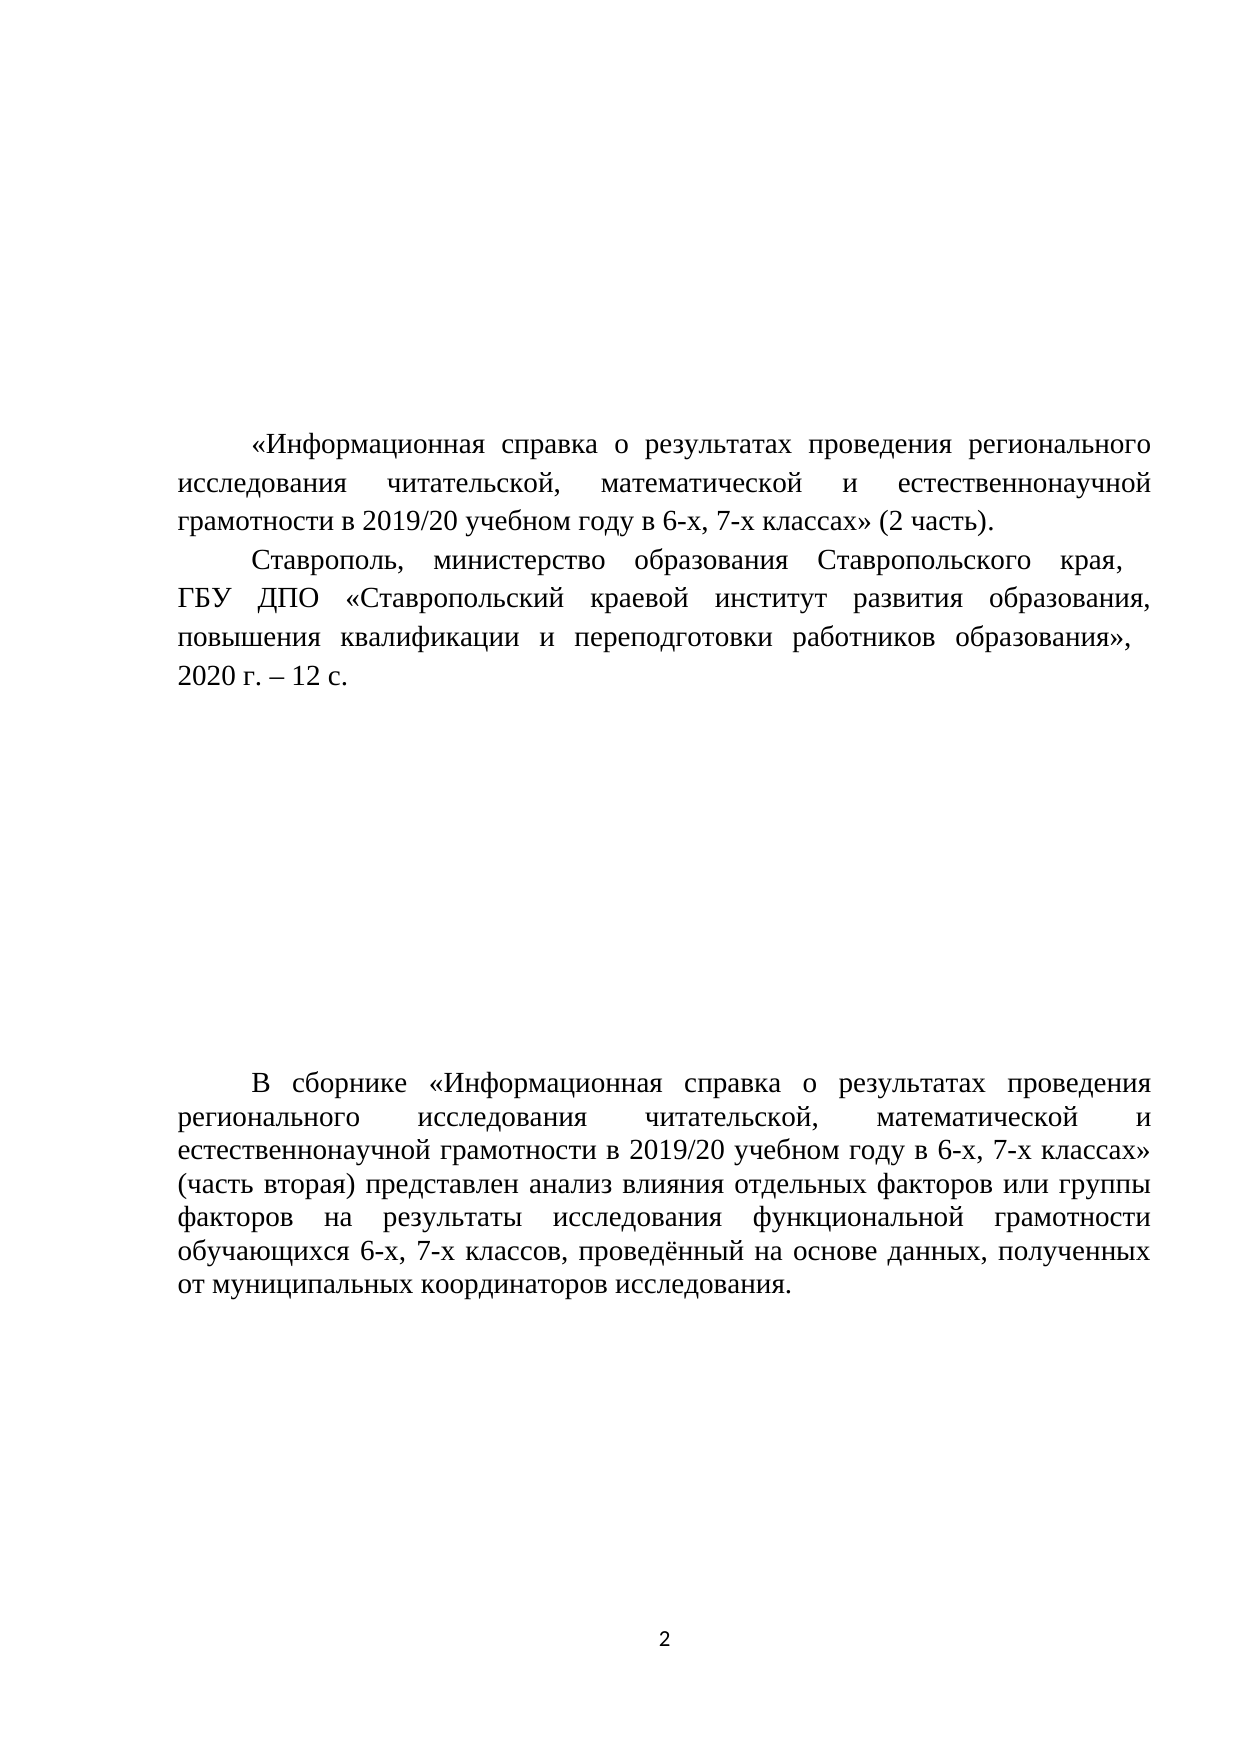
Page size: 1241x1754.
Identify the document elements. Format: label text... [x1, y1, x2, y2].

text Ставрополь, министерство образования Ставропольского края, ГБУ ДПО «Ставропольский краевой институт развития образования, повышения квалификации и переподготовки работников образования», 2020 г. – 12 с. [177, 542, 1152, 581]
text Ставрополь, министерство образования Ставропольского края, ГБУ ДПО «Ставропольский краевой институт развития образования, повышения квалификации и переподготовки работников образования», 2020 г. – 12 с. [177, 614, 1152, 691]
text «Информационная справка о результатах проведения регионального исследования читательской, математической и естественнонаучной грамотности в 2019/20 учебном году в 6-х, 7-х классах» (2 часть). [177, 426, 1152, 537]
text В сборнике «Информационная справка о результатах проведения регионального исследования читательской, математической и естественнонаучной грамотности в 2019/20 учебном году в 6-х, 7-х классах» (часть вторая) представлен анализ влияния отдельных факторов или группы факторов на результаты исследования функциональной грамотности обучающихся 6-х, 7-х классов, проведённый на основе данных, полученных от муниципальных координаторов исследования. [177, 1065, 1152, 1300]
